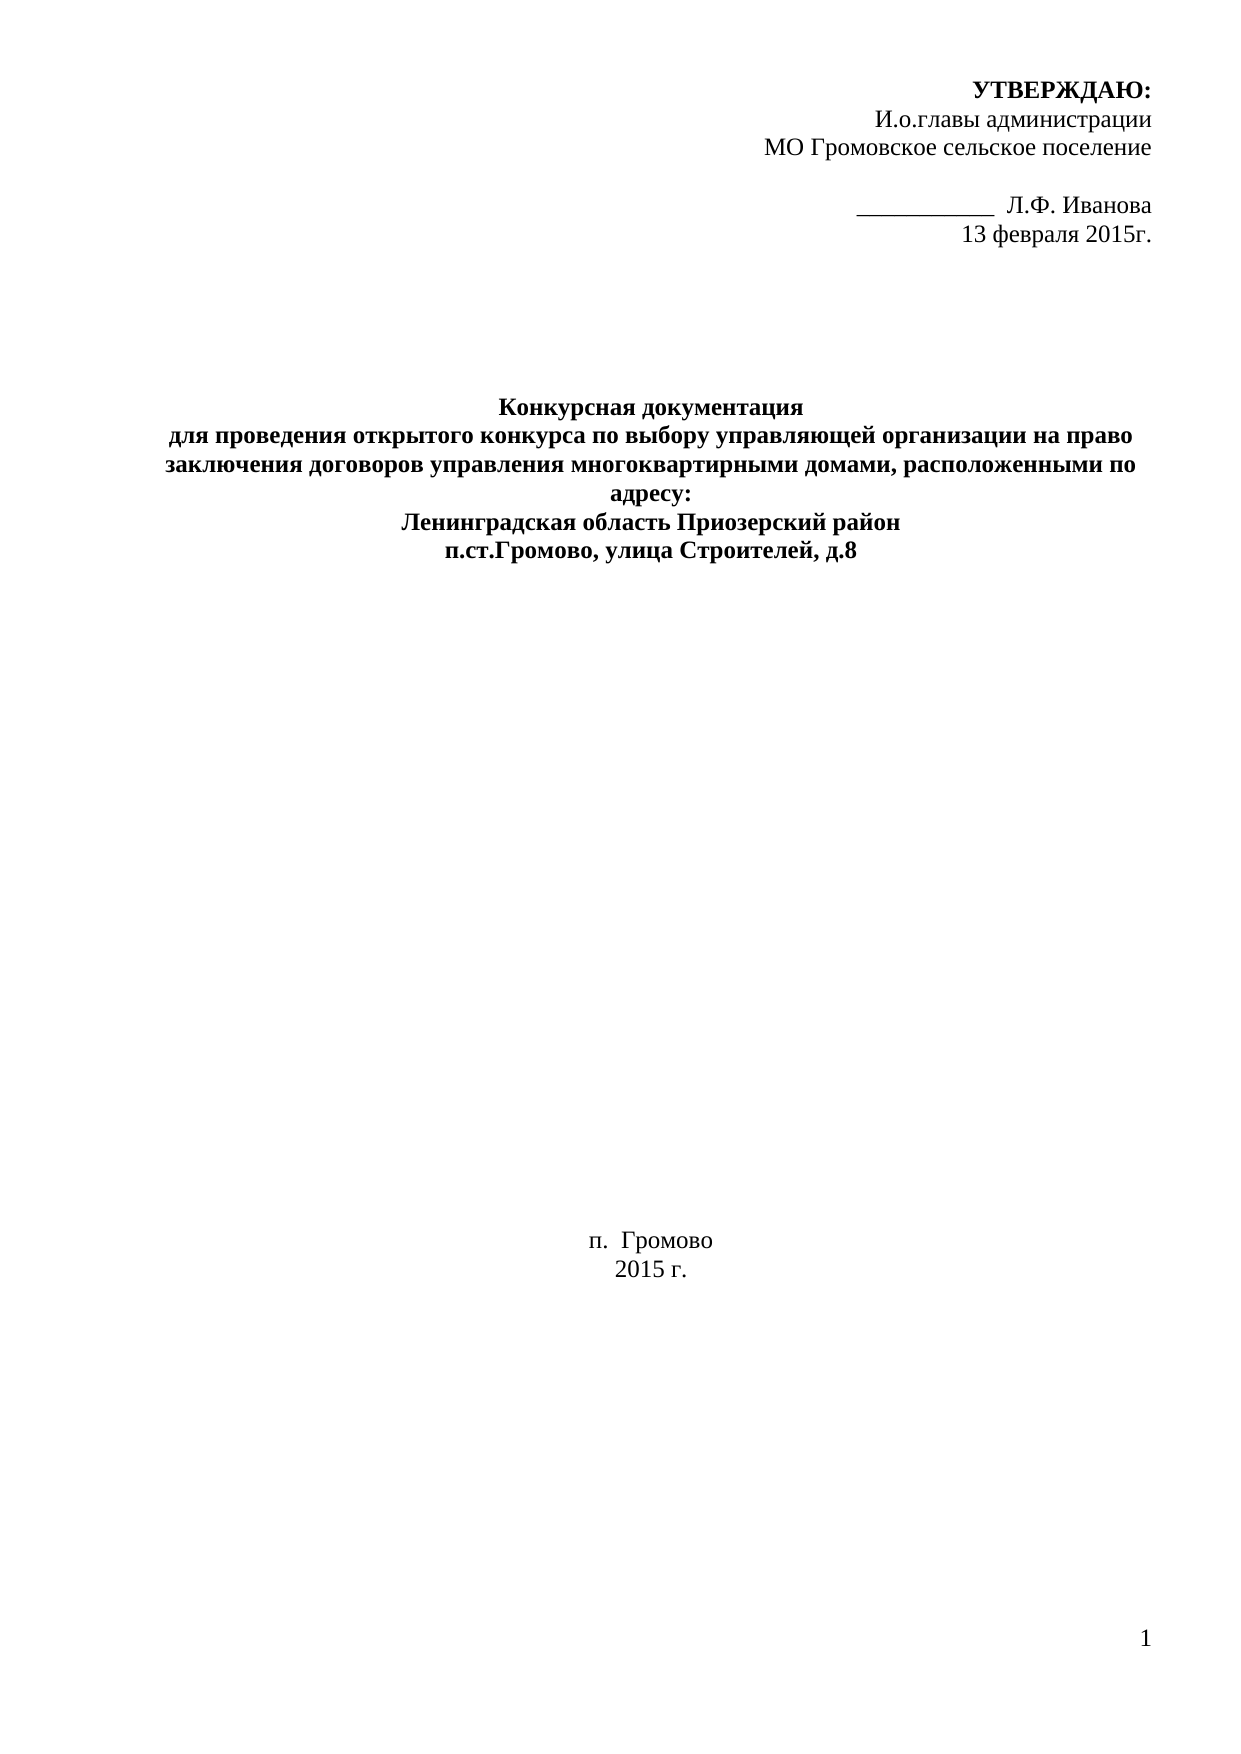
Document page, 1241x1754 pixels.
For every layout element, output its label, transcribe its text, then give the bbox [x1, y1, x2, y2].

text 2015 г. [150, 1254, 1152, 1283]
text УТВЕРЖДАЮ: [150, 75, 1152, 104]
text Конкурсная документация [150, 392, 1152, 420]
text МО Громовское сельское поселение [150, 132, 1152, 161]
text п. Громово [150, 1225, 1152, 1254]
text для проведения открытого конкурса по выбору управляющей организации на право заключения договоров управления многоквартирными домами, расположенными по адресу: [150, 420, 1152, 507]
text И.о.главы администрации [150, 104, 1152, 132]
text 13 февраля 2015г. [150, 219, 1152, 247]
text ___________ Л.Ф. Иванова [150, 190, 1152, 219]
text Ленинградская область Приозерский район [150, 507, 1152, 535]
text п.ст.Громово, улица Строителей, д.8 [150, 535, 1152, 564]
